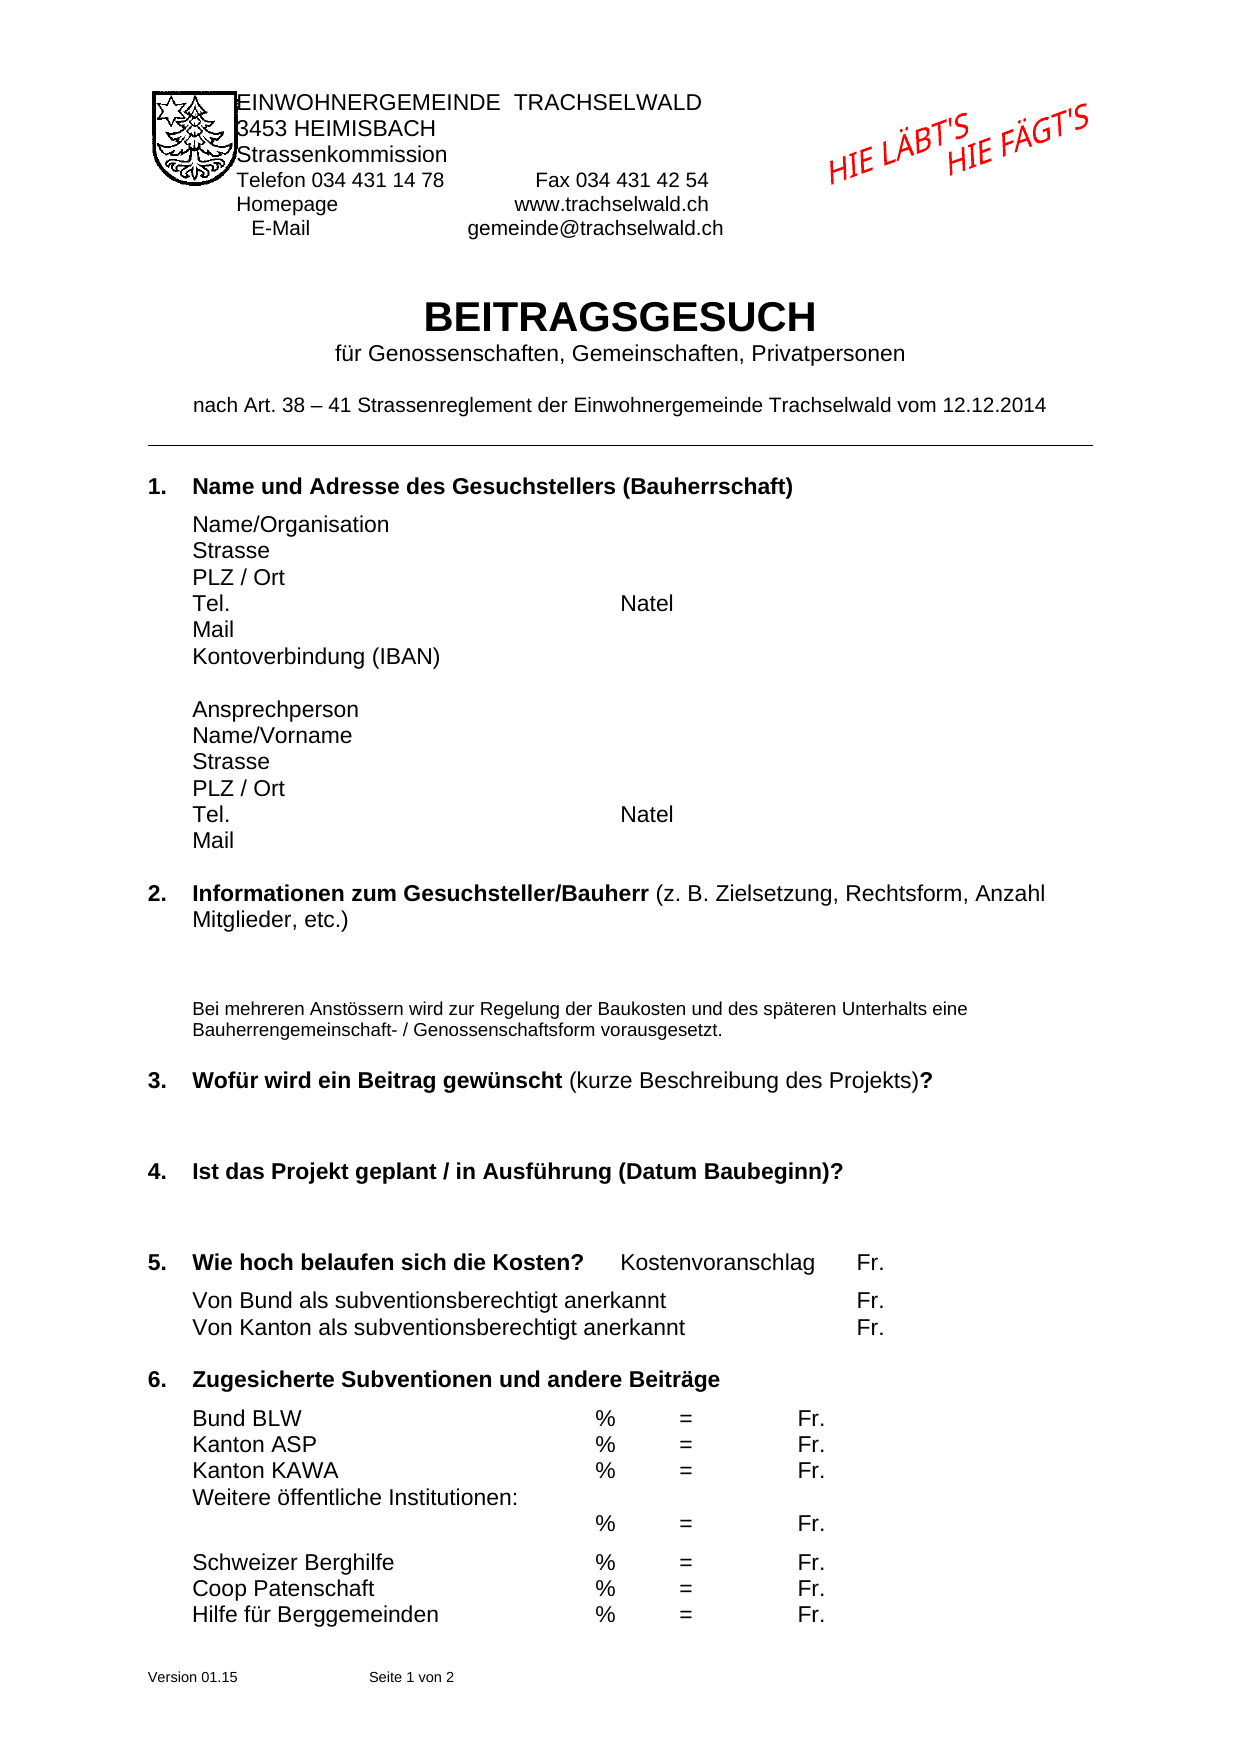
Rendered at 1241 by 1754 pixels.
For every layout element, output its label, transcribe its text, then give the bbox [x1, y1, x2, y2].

text PLZ / Ort [148, 774, 1093, 801]
text Bei mehreren Anstössern wird zur Regelung der Baukosten und des späteren Unterhalts eine Bauherrengemeinschaft- / Genossenschaftsform vorausgesetzt. [148, 997, 1093, 1041]
list Wofür wird ein Beitrag gewünscht (kurze Beschreibung des Projekts)? [148, 1067, 1093, 1093]
text Bund BLW % = Fr. [148, 1405, 1093, 1431]
text Kontoverbindung (IBAN) [148, 643, 1093, 669]
text Ansprechperson [148, 696, 1093, 722]
list Name und Adresse des Gesuchstellers (Bauherrschaft) [148, 473, 1093, 499]
text Tel. Natel [148, 801, 1093, 827]
text Strasse [148, 537, 1093, 564]
text Von Bund als subventionsberechtigt anerkannt Fr. [148, 1287, 1093, 1314]
text Strasse [148, 748, 1093, 774]
list Informationen zum Gesuchsteller/Bauherr (z. B. Zielsetzung, Rechtsform, Anzahl Mitglieder, etc.) [148, 880, 1093, 933]
text BEITRAGSGESUCH [148, 292, 1093, 340]
text Kanton KAWA % = Fr. [148, 1457, 1093, 1484]
text Von Kanton als subventionsberechtigt anerkannt Fr. [148, 1314, 1093, 1340]
text Schweizer Berghilfe % = Fr. [148, 1548, 1093, 1575]
text Name/Organisation [192, 511, 1093, 537]
text Coop Patenschaft % = Fr. [148, 1575, 1093, 1601]
text Kanton ASP % = Fr. [148, 1431, 1093, 1457]
text Strassenkommission [148, 141, 1093, 168]
text Mail [148, 616, 1093, 643]
text % = Fr. [148, 1510, 1093, 1536]
text Telefon 034 431 14 78 Fax 034 431 42 54 [148, 168, 1093, 192]
list Zugesicherte Subventionen und andere Beiträge [148, 1366, 1093, 1393]
text Mail [148, 827, 1093, 854]
text Tel. Natel [148, 590, 1093, 616]
text Hilfe für Berggemeinden % = Fr. [148, 1601, 1093, 1627]
text EINWOHNERGEMEINDE TRACHSELWALD [148, 89, 1093, 115]
text 3453 HEIMISBACH [148, 115, 1093, 141]
text Name/Vorname [148, 722, 1093, 748]
text für Genossenschaften, Gemeinschaften, Privatpersonen [148, 340, 1093, 367]
text nach Art. 38 – 41 Strassenreglement der Einwohnergemeinde Trachselwald vom 12.12.2014 [148, 393, 1093, 417]
list Ist das Projekt geplant / in Ausführung (Datum Baubeginn)? [148, 1158, 1093, 1184]
text Homepage www.trachselwald.ch [148, 192, 1093, 216]
list Wie hoch belaufen sich die Kosten? Kostenvoranschlag Fr. [148, 1249, 1093, 1275]
text PLZ / Ort [148, 564, 1093, 590]
text Weitere öffentliche Institutionen: [148, 1484, 1093, 1510]
text E-Mail gemeinde@trachselwald.ch [148, 216, 1093, 239]
